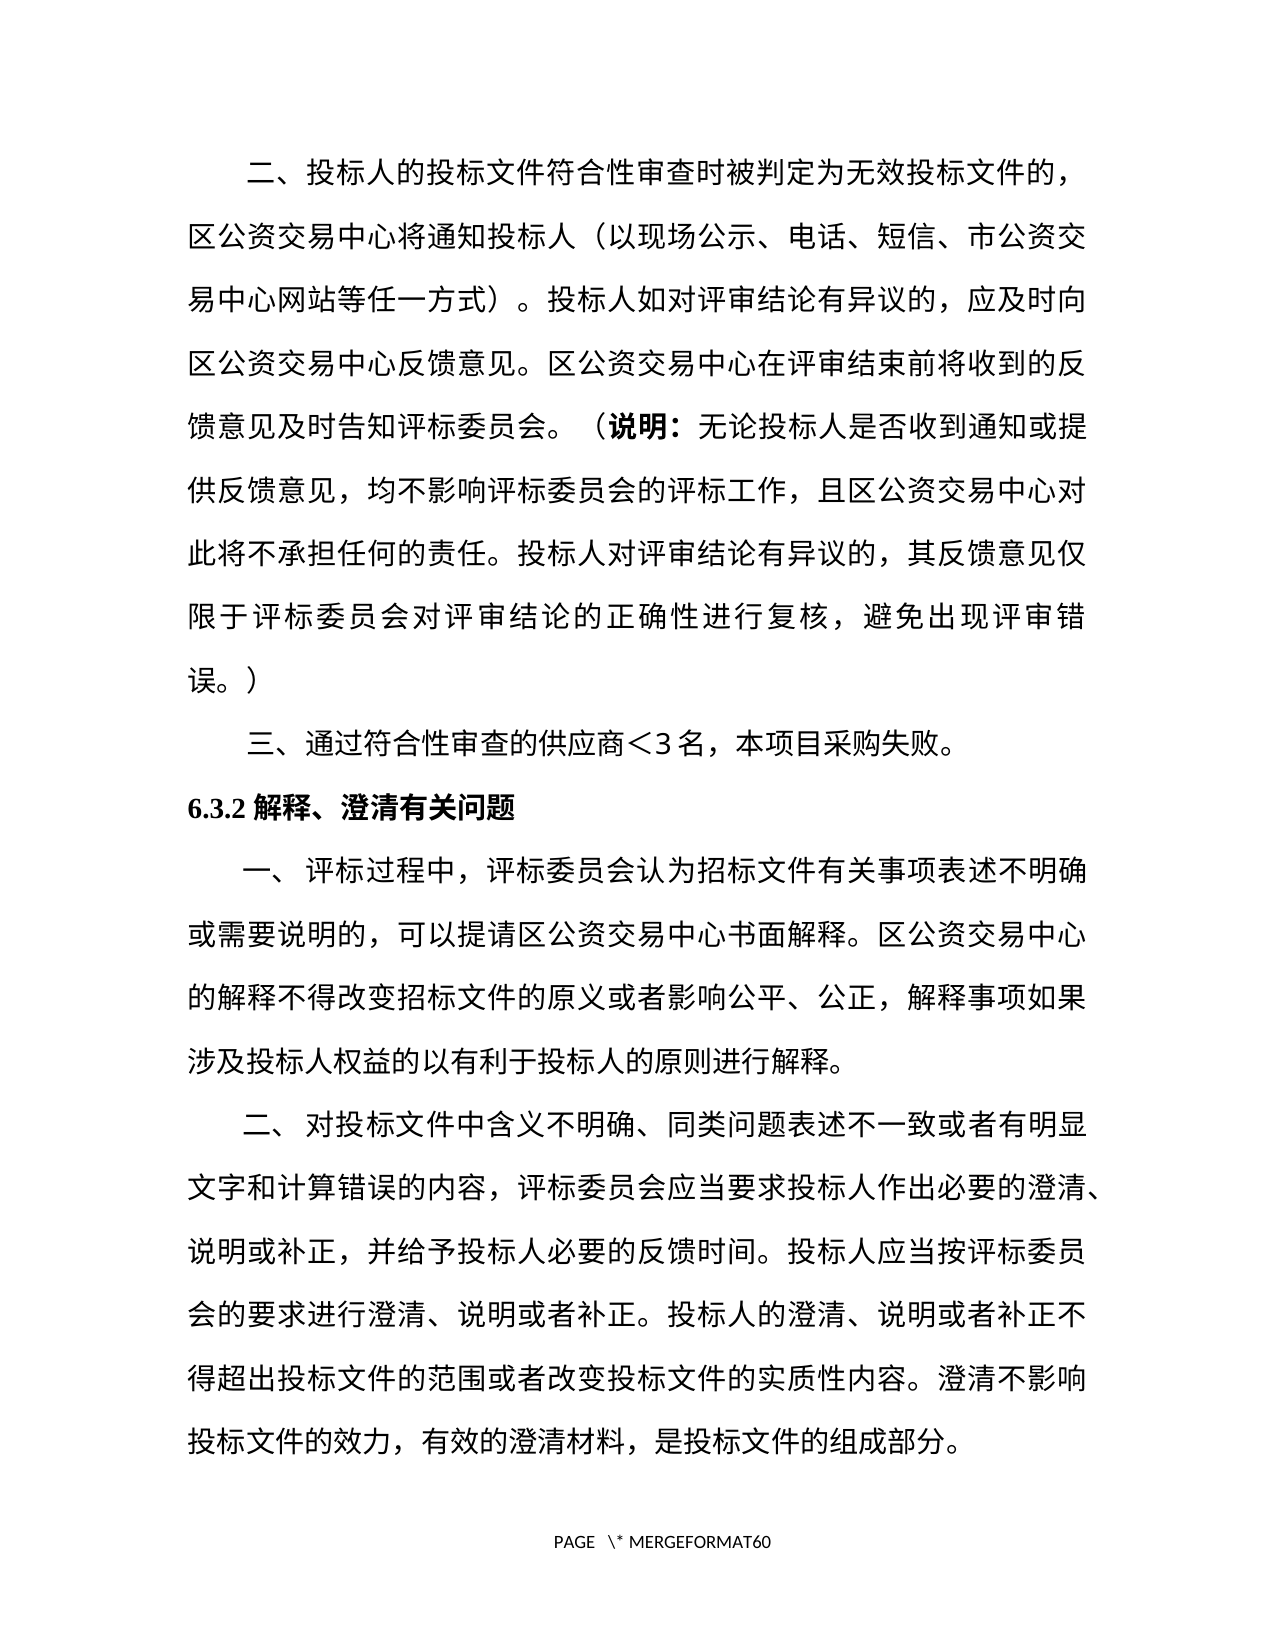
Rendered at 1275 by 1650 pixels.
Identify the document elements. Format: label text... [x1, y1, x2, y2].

list 对投标文件中含义不明确、同类问题表述不一致或者有明显文字和计算错误的内容，评标委员会应当要求投标人作出必要的澄清、说明或补正，并给予投标人必要的反馈时间。投标人应当按评标委员会的要求进行澄清、说明或者补正。投标人的澄清、说明或者补正不得超出投标文件的范围或者改变投标文件的实质性内容。澄清不影响投标文件的效力，有效的澄清材料，是投标文件的组成部分。 [187, 1102, 1087, 1461]
list 评标过程中，评标委员会认为招标文件有关事项表述不明确或需要说明的，可以提请区公资交易中心书面解释。区公资交易中心的解释不得改变招标文件的原义或者影响公平、公正，解释事项如果涉及投标人权益的以有利于投标人的原则进行解释。 [187, 848, 1087, 1081]
text 三、通过符合性审查的供应商＜3名，本项目采购失败。 [187, 721, 1087, 763]
text 二、投标人的投标文件符合性审查时被判定为无效投标文件的，区公资交易中心将通知投标人（以现场公示、电话、短信、市公资交易中心网站等任一方式）。投标人如对评审结论有异议的，应及时向区公资交易中心反馈意见。区公资交易中心在评审结束前将收到的反馈意见及时告知评标委员会。（说明：无论投标人是否收到通知或提供反馈意见，均不影响评标委员会的评标工作，且区公资交易中心对此将不承担任何的责任。投标人对评审结论有异议的，其反馈意见仅限于评标委员会对评审结论的正确性进行复核，避免出现评审错误。） [187, 150, 1087, 700]
list 解释、澄清有关问题 [187, 784, 1087, 827]
